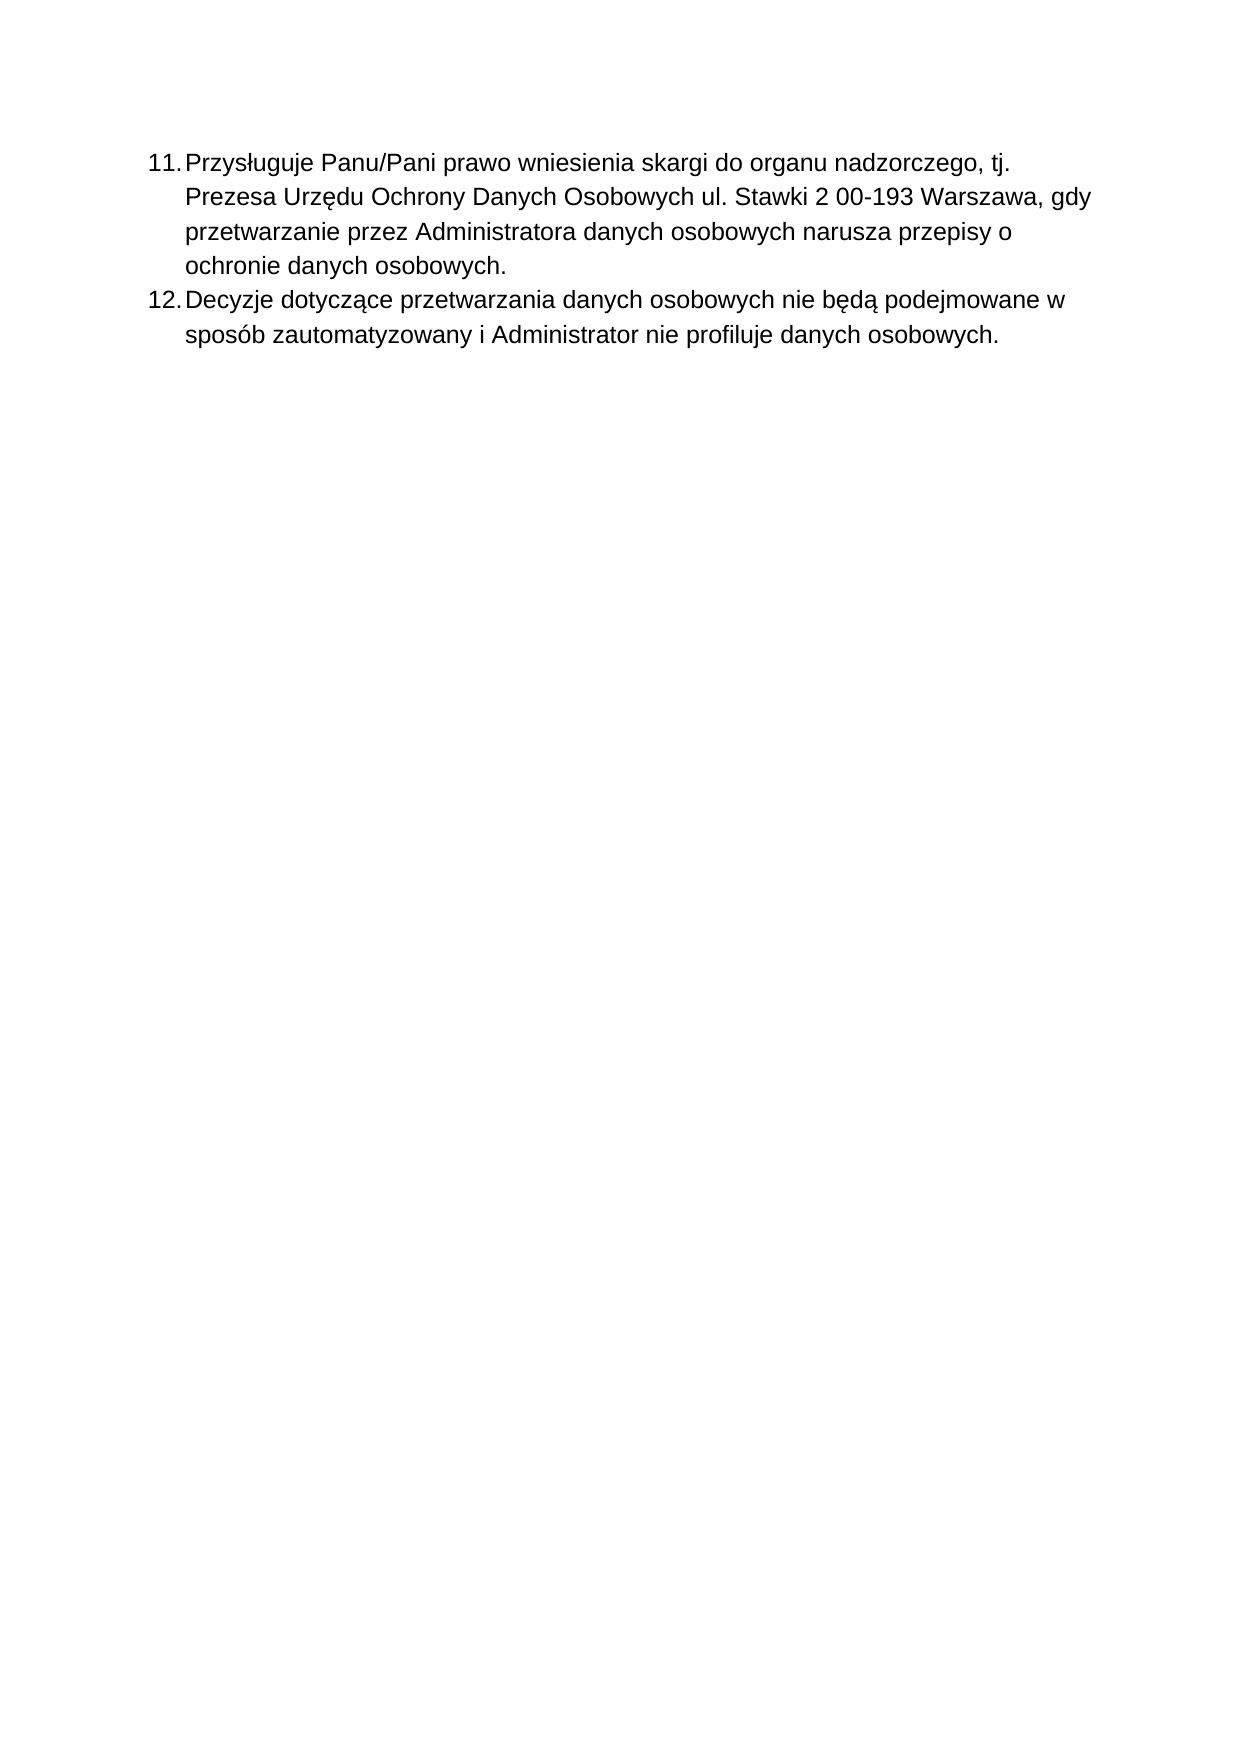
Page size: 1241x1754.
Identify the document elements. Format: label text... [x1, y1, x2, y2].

list Decyzje dotyczące przetwarzania danych osobowych nie będą podejmowane w sposób zautomatyzowany i Administrator nie profiluje danych osobowych. [148, 286, 1093, 349]
list Przysługuje Panu/Pani prawo wniesienia skargi do organu nadzorczego, tj. Prezesa Urzędu Ochrony Danych Osobowych ul. Stawki 2 00-193 Warszawa, gdy przetwarzanie przez Administratora danych osobowych narusza przepisy o ochronie danych osobowych. [148, 148, 1093, 280]
